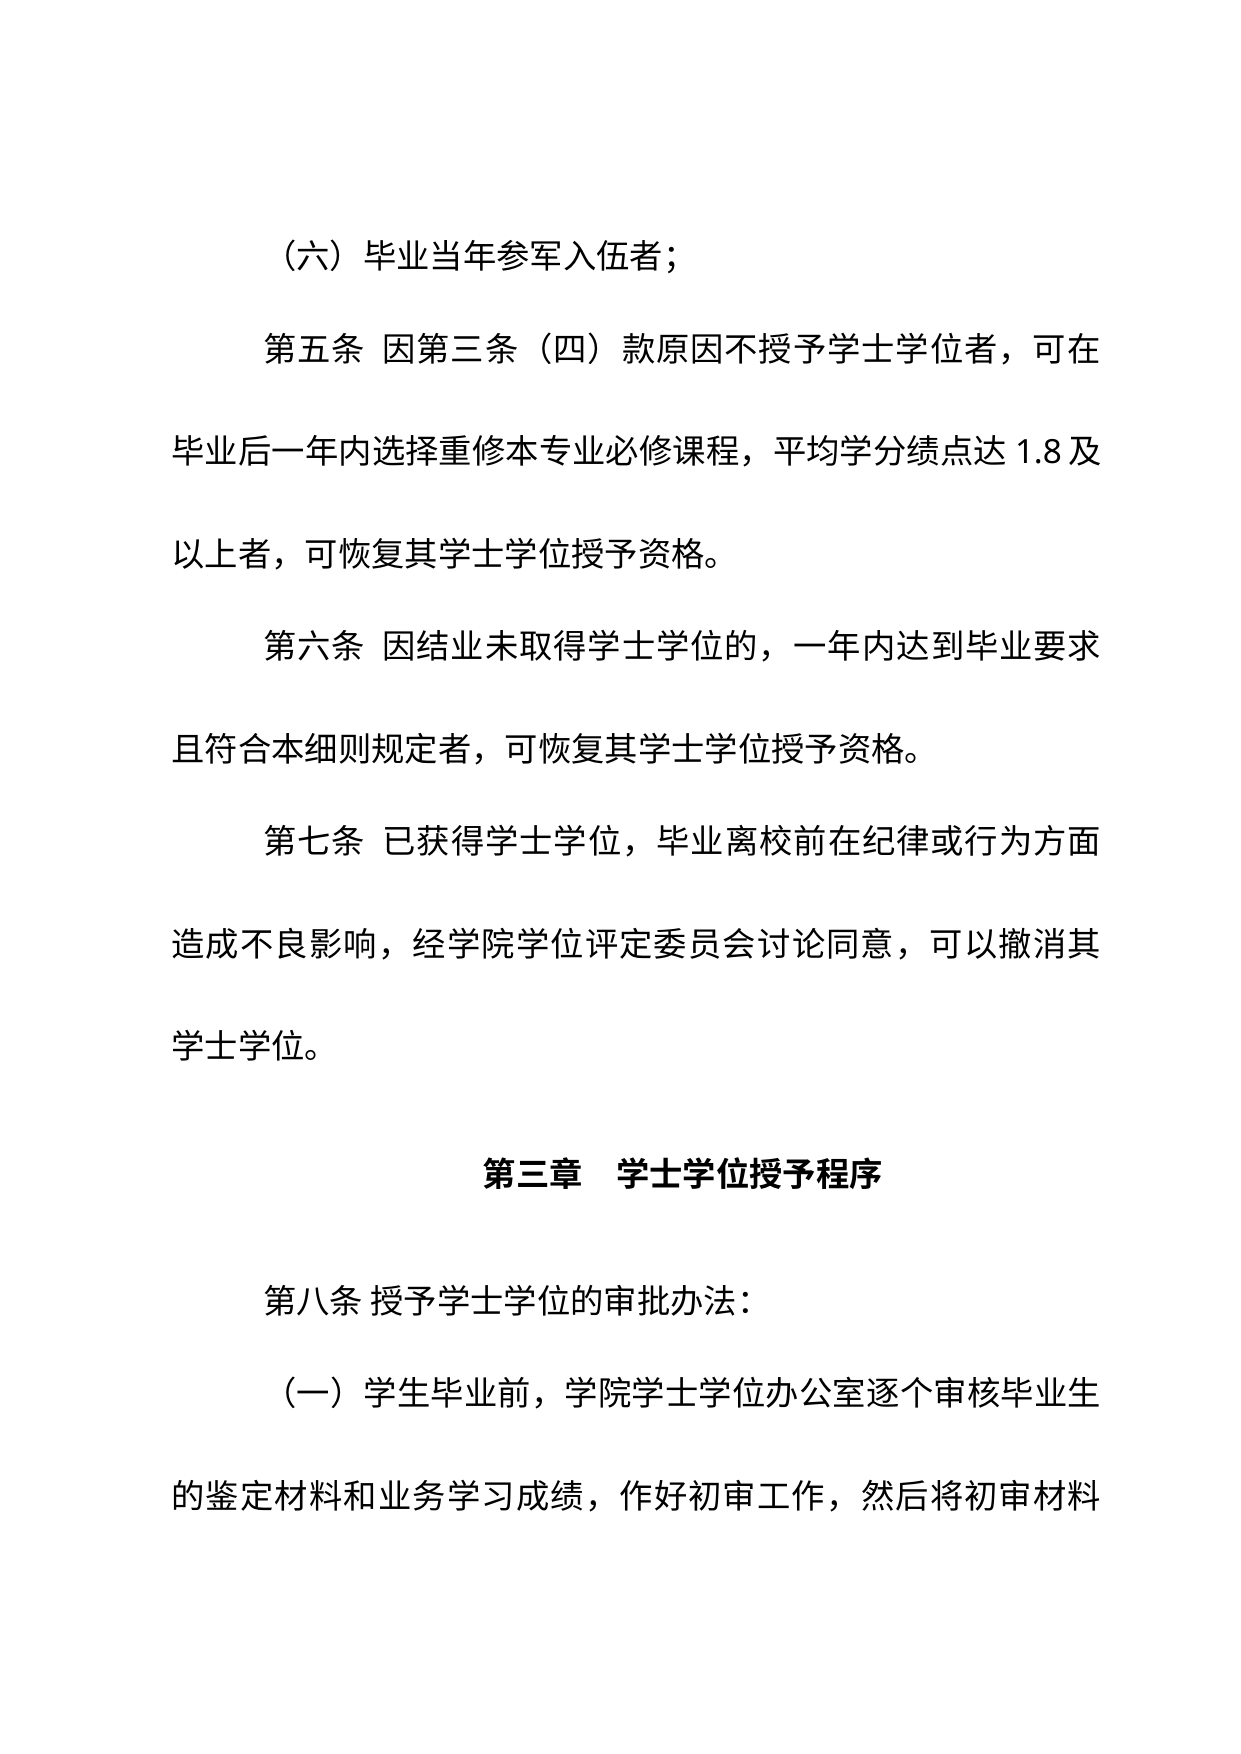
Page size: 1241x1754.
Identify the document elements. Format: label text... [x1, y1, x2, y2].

text 第六条 因结业未取得学士学位的，一年内达到毕业要求且符合本细则规定者，可恢复其学士学位授予资格。 [171, 610, 1102, 781]
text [171, 1357, 1102, 1528]
text （六）毕业当年参军入伍者； [171, 220, 1102, 288]
text 第八条 授予学士学位的审批办法： [171, 1264, 1102, 1333]
subtitle 第三章 学士学位授予程序 [171, 1138, 1102, 1206]
text 第七条 已获得学士学位，毕业离校前在纪律或行为方面造成不良影响，经学院学位评定委员会讨论同意，可以撤消其学士学位。 [171, 805, 1102, 1078]
text 第五条 因第三条（四）款原因不授予学士学位者，可在毕业后一年内选择重修本专业必修课程，平均学分绩点达1.8及以上者，可恢复其学士学位授予资格。 [171, 313, 1102, 586]
